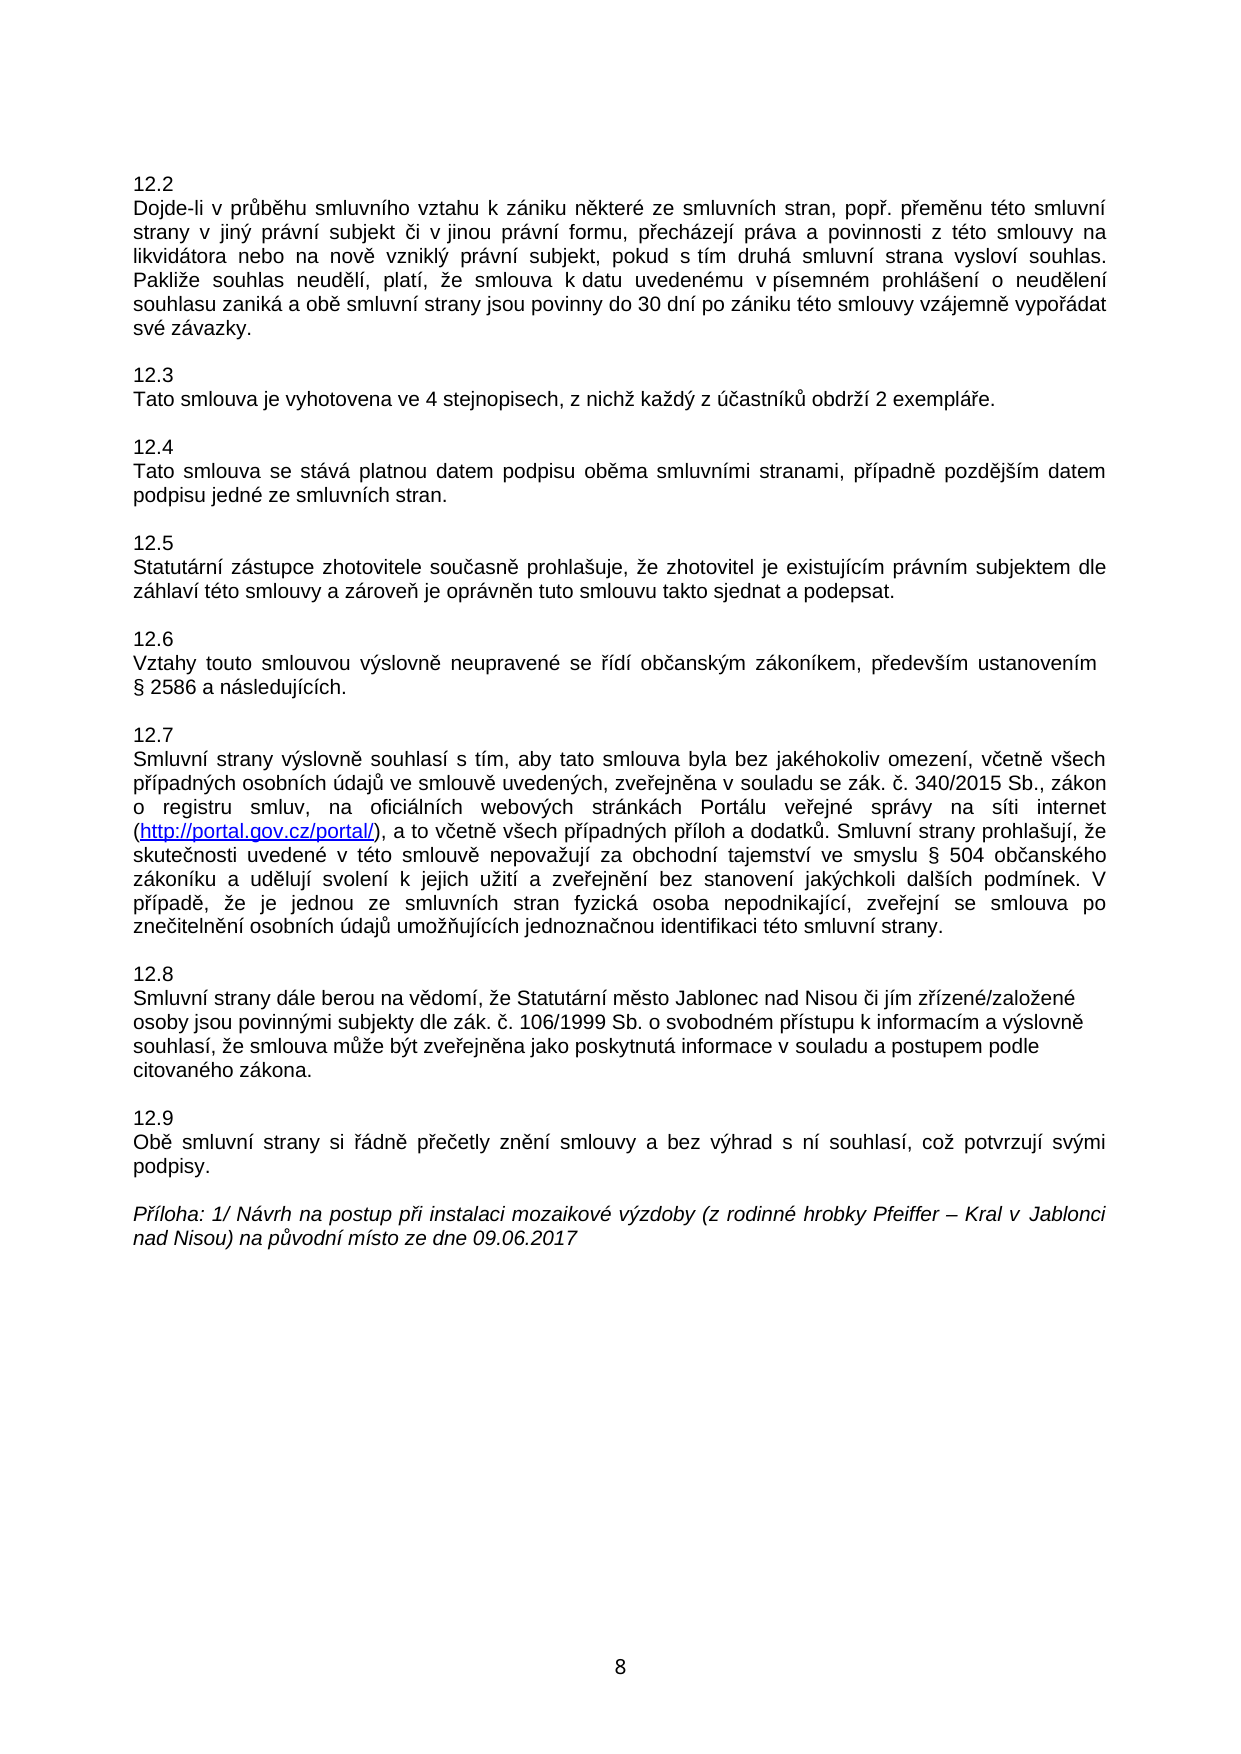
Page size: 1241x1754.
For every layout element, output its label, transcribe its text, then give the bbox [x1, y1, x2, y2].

text 12.8 [133, 962, 1107, 986]
text Statutární zástupce zhotovitele současně prohlašuje, že zhotovitel je existujícím právním subjektem dle záhlaví této smlouvy a zároveň je oprávněn tuto smlouvu takto sjednat a podepsat. [133, 555, 1107, 603]
text Tato smlouva je vyhotovena ve 4 stejnopisech, z nichž každý z účastníků obdrží 2 exempláře. [133, 387, 1107, 411]
text 12.2 [133, 172, 1107, 196]
text 12.5 [133, 531, 1107, 555]
text Smluvní strany výslovně souhlasí s tím, aby tato smlouva byla bez jakéhokoliv omezení, včetně všech případných osobních údajů ve smlouvě uvedených, zveřejněna v souladu se zák. č. 340/2015 Sb., zákon o registru smluv, na oficiálních webových stránkách Portálu veřejné správy na síti internet (http://portal.gov.cz/portal/), a to včetně všech případných příloh a dodatků. Smluvní strany prohlašují, že skutečnosti uvedené v této smlouvě nepovažují za obchodní tajemství ve smyslu § 504 občanského zákoníku a udělují svolení k jejich užití a zveřejnění bez stanovení jakýchkoli dalších podmínek. V případě, že je jednou ze smluvních stran fyzická osoba nepodnikající, zveřejní se smlouva po znečitelnění osobních údajů umožňujících jednoznačnou identifikaci této smluvní strany. [133, 747, 1107, 938]
text Dojde-li v průběhu smluvního vztahu k zániku některé ze smluvních stran, popř. přeměnu této smluvní strany v jiný právní subjekt či v jinou právní formu, přecházejí práva a povinnosti z této smlouvy na likvidátora nebo na nově vzniklý právní subjekt, pokud s tím druhá smluvní strana vysloví souhlas. Pakliže souhlas neudělí, platí, že smlouva k datu uvedenému v písemném prohlášení o neudělení souhlasu zaniká a obě smluvní strany jsou povinny do 30 dní po zániku této smlouvy vzájemně vypořádat své závazky. [133, 196, 1107, 339]
text souhlasí, že smlouva může být zveřejněna jako poskytnutá informace v souladu a postupem podle [133, 1034, 1107, 1058]
text 12.7 [133, 723, 1107, 747]
text Smluvní strany dále berou na vědomí, že Statutární město Jablonec nad Nisou či jím zřízené/založené [133, 986, 1107, 1010]
text citovaného zákona. [133, 1058, 1107, 1082]
text Vztahy touto smlouvou výslovně neupravené se řídí občanským zákoníkem, především ustanovením § 2586 a následujících. [133, 651, 1107, 699]
text Tato smlouva se stává platnou datem podpisu oběma smluvními stranami, případně pozdějším datem podpisu jedné ze smluvních stran. [133, 459, 1107, 507]
text osoby jsou povinnými subjekty dle zák. č. 106/1999 Sb. o svobodném přístupu k informacím a výslovně [133, 1010, 1107, 1034]
text 12.6 [133, 627, 1107, 651]
text 12.9 [133, 1106, 1107, 1130]
text 12.4 [133, 435, 1107, 459]
text Obě smluvní strany si řádně přečetly znění smlouvy a bez výhrad s ní souhlasí, což potvrzují svými podpisy. [133, 1130, 1107, 1178]
text 12.3 [133, 363, 1107, 387]
text Příloha: 1/ Návrh na postup při instalaci mozaikové výzdoby (z rodinné hrobky Pfeiffer – Kral v Jablonci nad Nisou) na původní místo ze dne 09.06.2017 [133, 1202, 1107, 1250]
